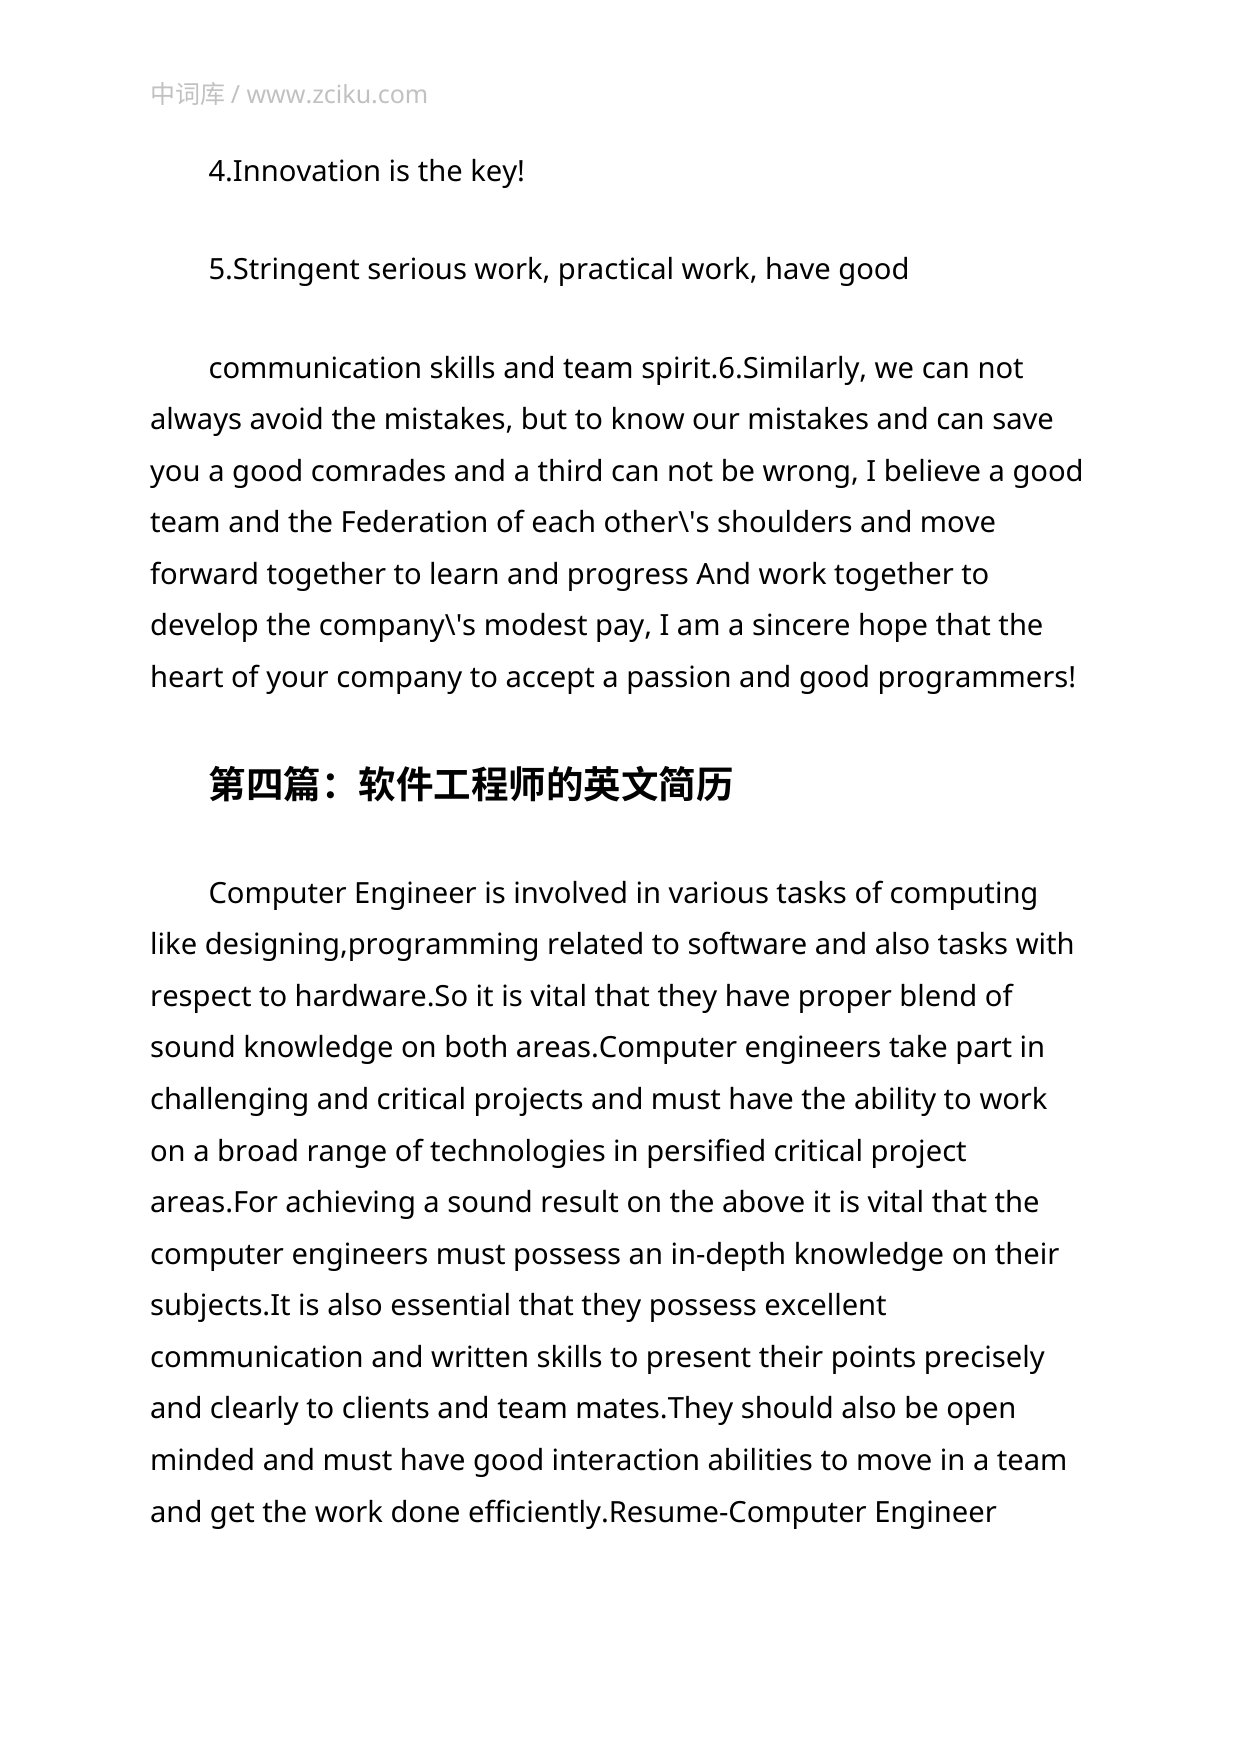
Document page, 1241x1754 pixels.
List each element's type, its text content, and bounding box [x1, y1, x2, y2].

text Computer Engineer is involved in various tasks of computing like designing,programming related to software and also tasks with respect to hardware.So it is vital that they have proper blend of sound knowledge on both areas.Computer engineers take part in challenging and critical projects and must have the ability to work on a broad range of technologies in persified critical project areas.For achieving a sound result on the above it is vital that the computer engineers must possess an in-depth knowledge on their subjects.It is also essential that they possess excellent communication and written skills to present their points precisely and clearly to clients and team mates.They should also be open minded and must have good interaction abilities to move in a team and get the work done efficiently.Resume-Computer Engineer [150, 872, 1090, 1531]
text communication skills and team spirit.6.Similarly, we can not always avoid the mistakes, but to know our mistakes and can save you a good comrades and a third can not be wrong, I believe a good team and the Federation of each other\'s shoulders and move forward together to learn and progress And work together to develop the company\'s modest pay, I am a sincere hope that the heart of your company to accept a passion and good programmers! [150, 347, 1090, 696]
text 4.Innovation is the key! [150, 150, 1090, 190]
text 第四篇：软件工程师的英文简历 [150, 755, 1090, 809]
text 5.Stringent serious work, practical work, have good [150, 248, 1090, 288]
